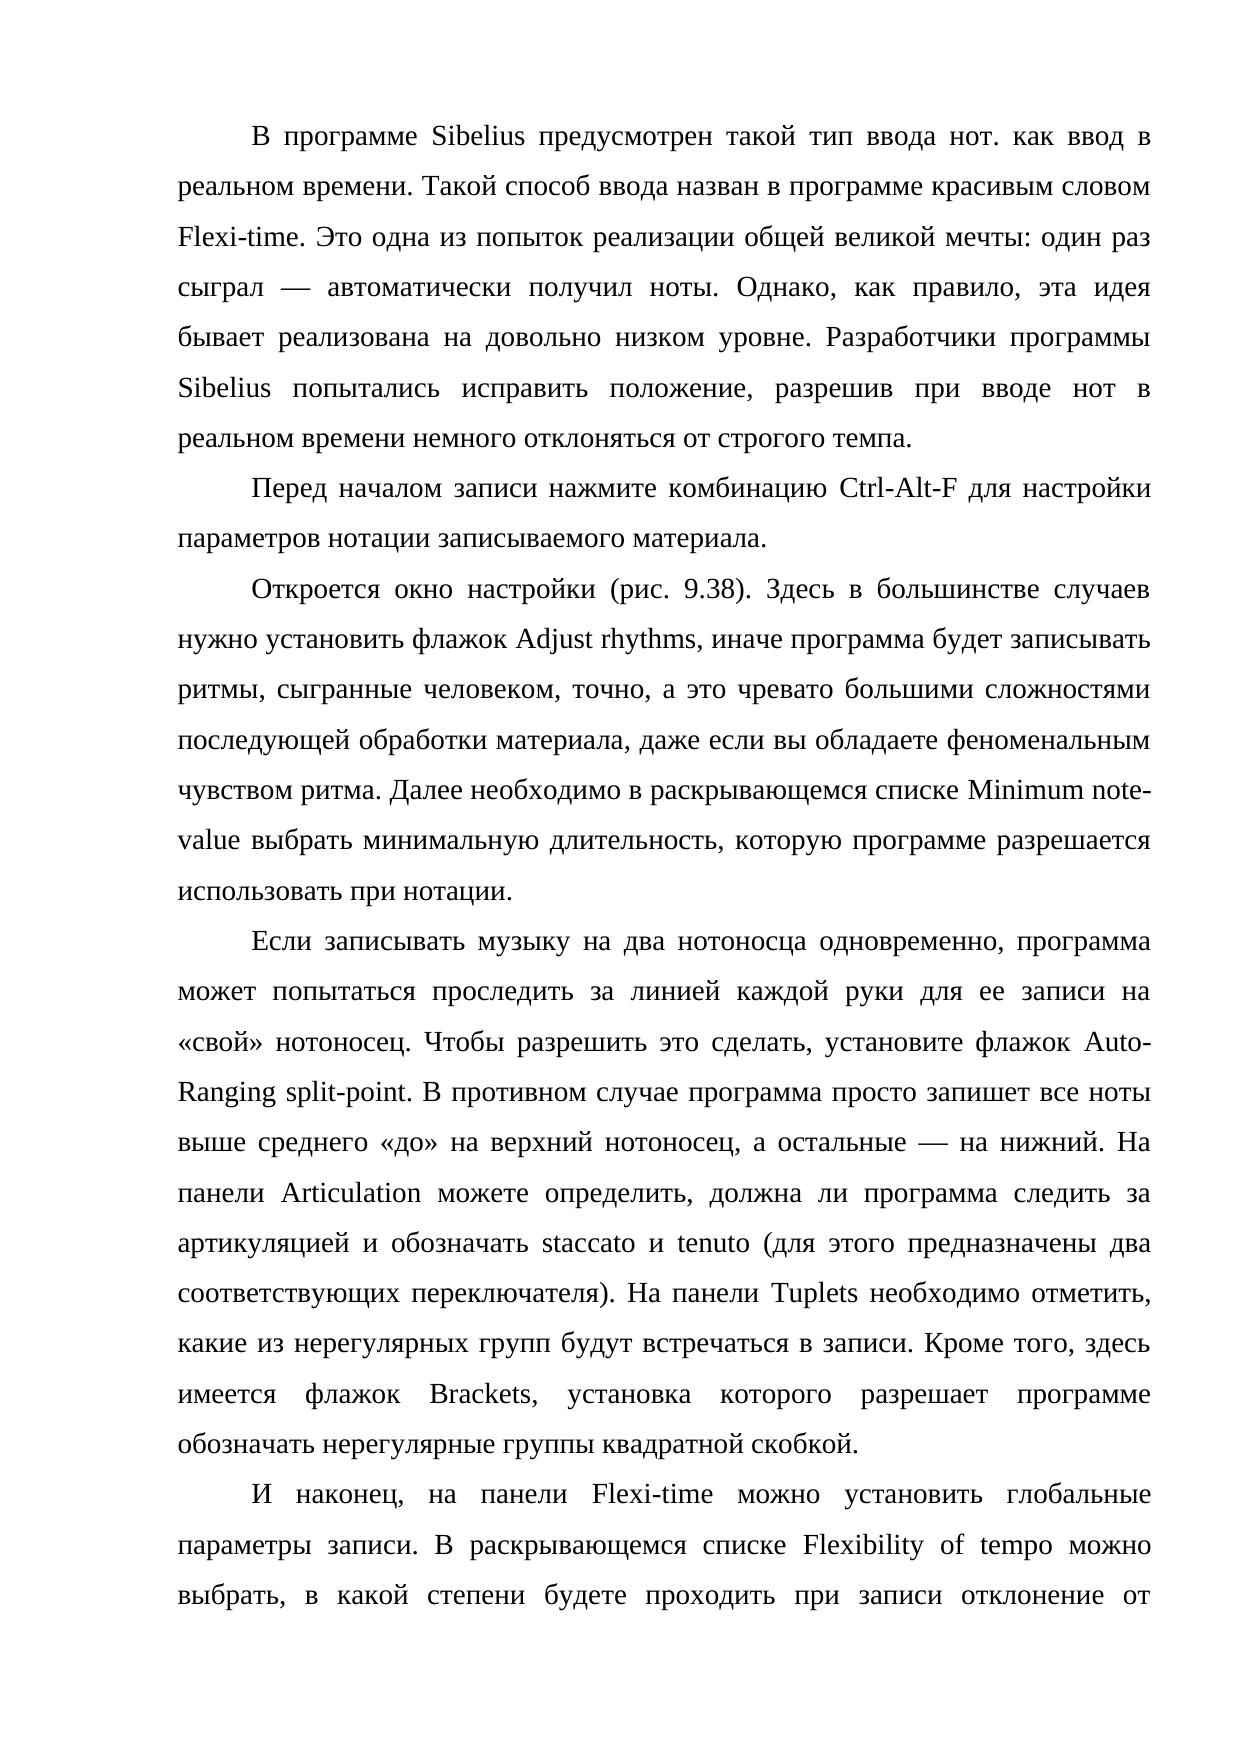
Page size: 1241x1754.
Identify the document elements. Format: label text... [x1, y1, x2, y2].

text В программе Sibelius предусмотрен такой тип ввода нот. как ввод в реальном времени. Такой способ ввода назван в программе красивым словом Flexi-time. Это одна из попыток реализации общей великой мечты: один раз сыграл — автоматически получил ноты. Однако, как правило, эта идея бывает реализована на довольно низком уровне. Разработчики программы Sibelius попытались исправить положение, разрешив при вводе нот в реальном времени немного отклоняться от строгого темпа. [177, 118, 1152, 453]
text Откроется окно настройки (рис. 9.38). Здесь в большинстве случаев нужно установить флажок Adjust rhythms, иначе программа будет записывать ритмы, сыгранные человеком, точно, а это чревато большими сложностями последующей обработки материала, даже если вы обладаете феноменальным чувством ритма. Далее необходимо в раскрывающемся списке Minimum note-value выбрать минимальную длительность, которую программе разрешается использовать при нотации. [177, 571, 1152, 906]
text Если записывать музыку на два нотоносца одновременно, программа может попытаться проследить за линией каждой руки для ее записи на «свой» нотоносец. Чтобы разрешить это сделать, установите флажок Auto-Ranging split-point. В противном случае программа просто запишет все ноты выше среднего «до» на верхний нотоносец, а остальные — на нижний. На панели Articulation можете определить, должна ли программа следить за артикуляцией и обозначать staccato и tenuto (для этого предназначены два соответствующих переключателя). На панели Tuplets необходимо отметить, какие из нерегулярных групп будут встречаться в записи. Кроме того, здесь имеется флажок Brackets, установка которого разрешает программе обозначать нерегулярные группы квадратной скобкой. [177, 923, 1152, 1460]
text Перед началом записи нажмите комбинацию Ctrl-Alt-F для настройки параметров нотации записываемого материала. [177, 470, 1152, 554]
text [177, 1477, 1152, 1611]
